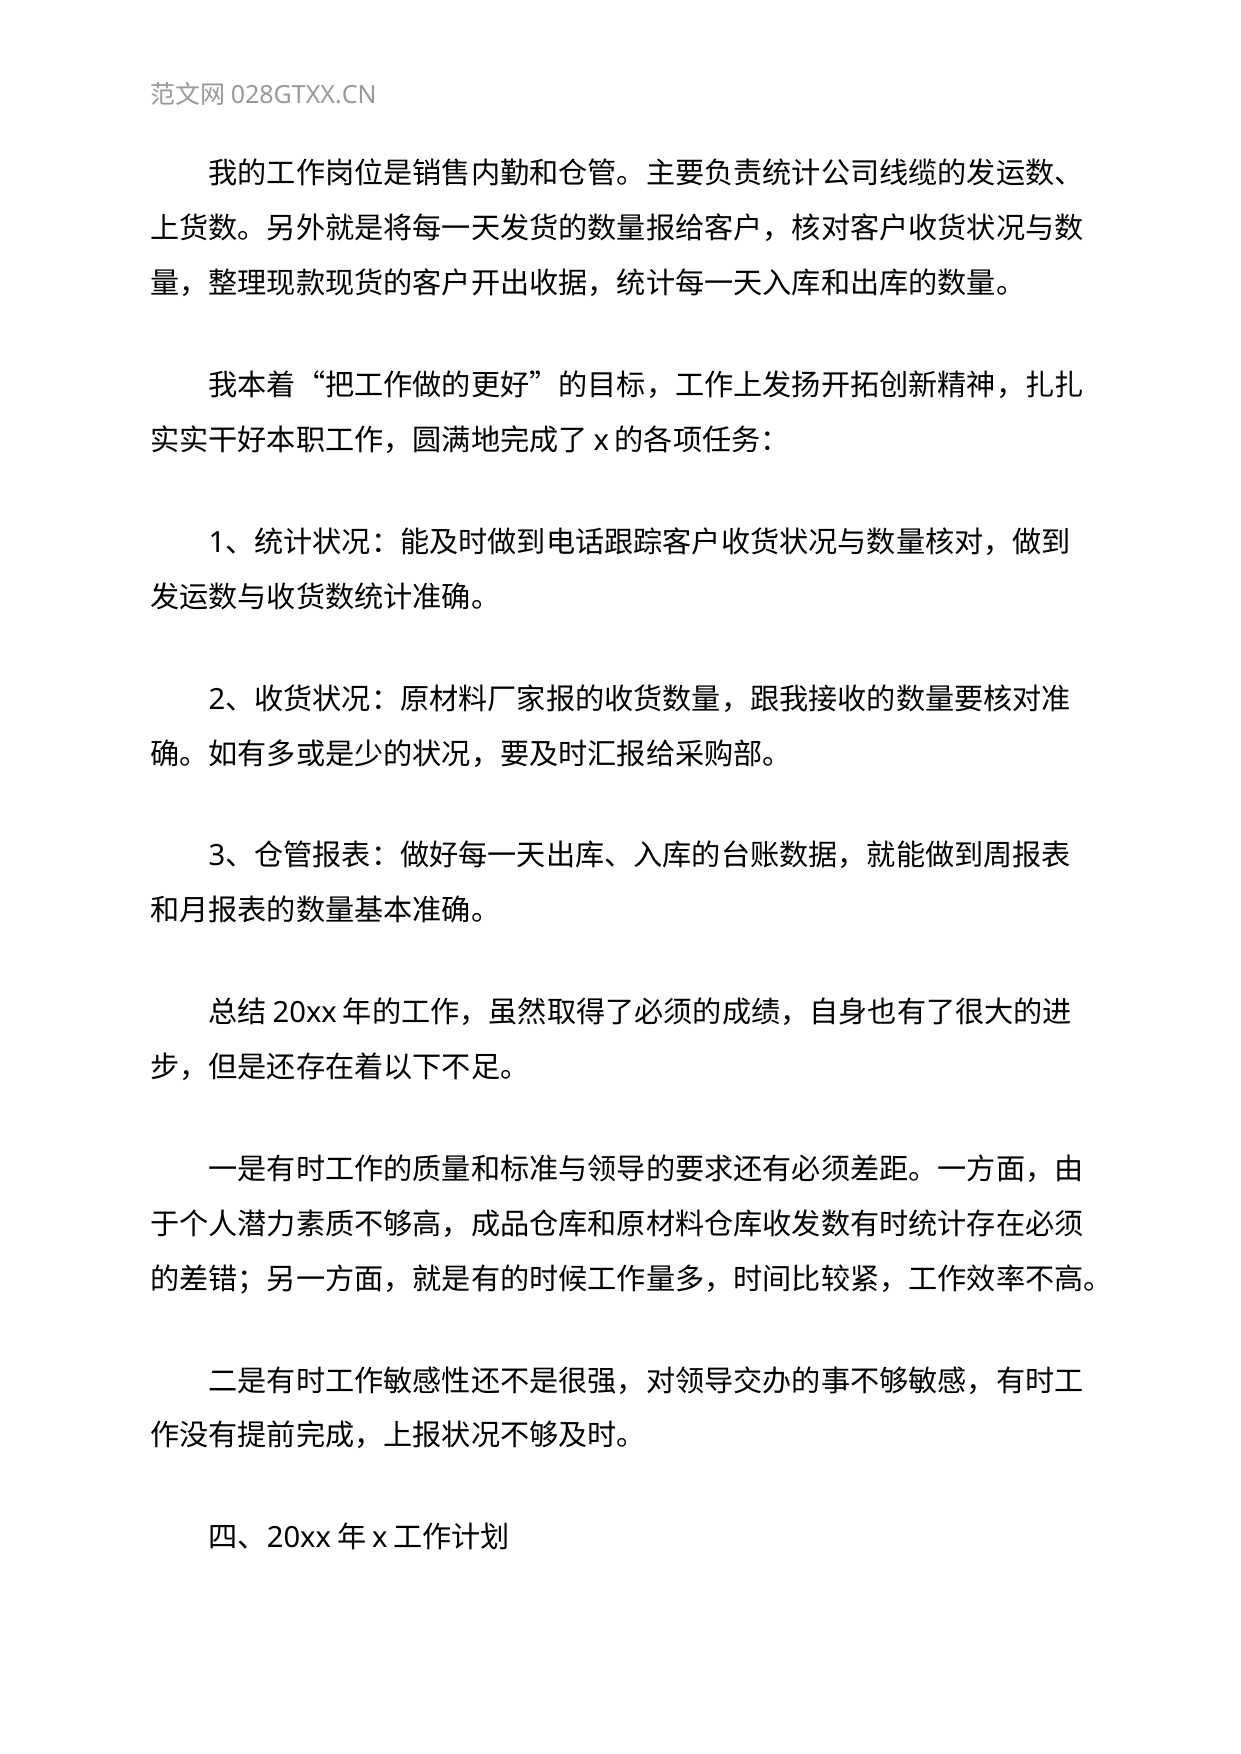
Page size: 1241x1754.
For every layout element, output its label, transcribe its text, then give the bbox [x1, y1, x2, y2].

text 1、统计状况：能及时做到电话跟踪客户收货状况与数量核对，做到发运数与收货数统计准确。 [150, 518, 1090, 616]
text 二是有时工作敏感性还不是很强，对领导交办的事不够敏感，有时工作没有提前完成，上报状况不够及时。 [150, 1357, 1090, 1454]
text 3、仓管报表：做好每一天出库、入库的台账数据，就能做到周报表和月报表的数量基本准确。 [150, 832, 1090, 929]
text 总结20xx年的工作，虽然取得了必须的成绩，自身也有了很大的进步，但是还存在着以下不足。 [150, 989, 1090, 1086]
text 一是有时工作的质量和标准与领导的要求还有必须差距。一方面，由于个人潜力素质不够高，成品仓库和原材料仓库收发数有时统计存在必须的差错；另一方面，就是有的时候工作量多，时间比较紧，工作效率不高。 [150, 1146, 1090, 1298]
text 我的工作岗位是销售内勤和仓管。主要负责统计公司线缆的发运数、上货数。另外就是将每一天发货的数量报给客户，核对客户收货状况与数量，整理现款现货的客户开出收据，统计每一天入库和出库的数量。 [150, 150, 1090, 302]
text 四、20xx年x工作计划 [150, 1514, 1090, 1556]
text 2、收货状况：原材料厂家报的收货数量，跟我接收的数量要核对准确。如有多或是少的状况，要及时汇报给采购部。 [150, 675, 1090, 772]
text 我本着“把工作做的更好”的目标，工作上发扬开拓创新精神，扎扎实实干好本职工作，圆满地完成了x的各项任务： [150, 362, 1090, 459]
